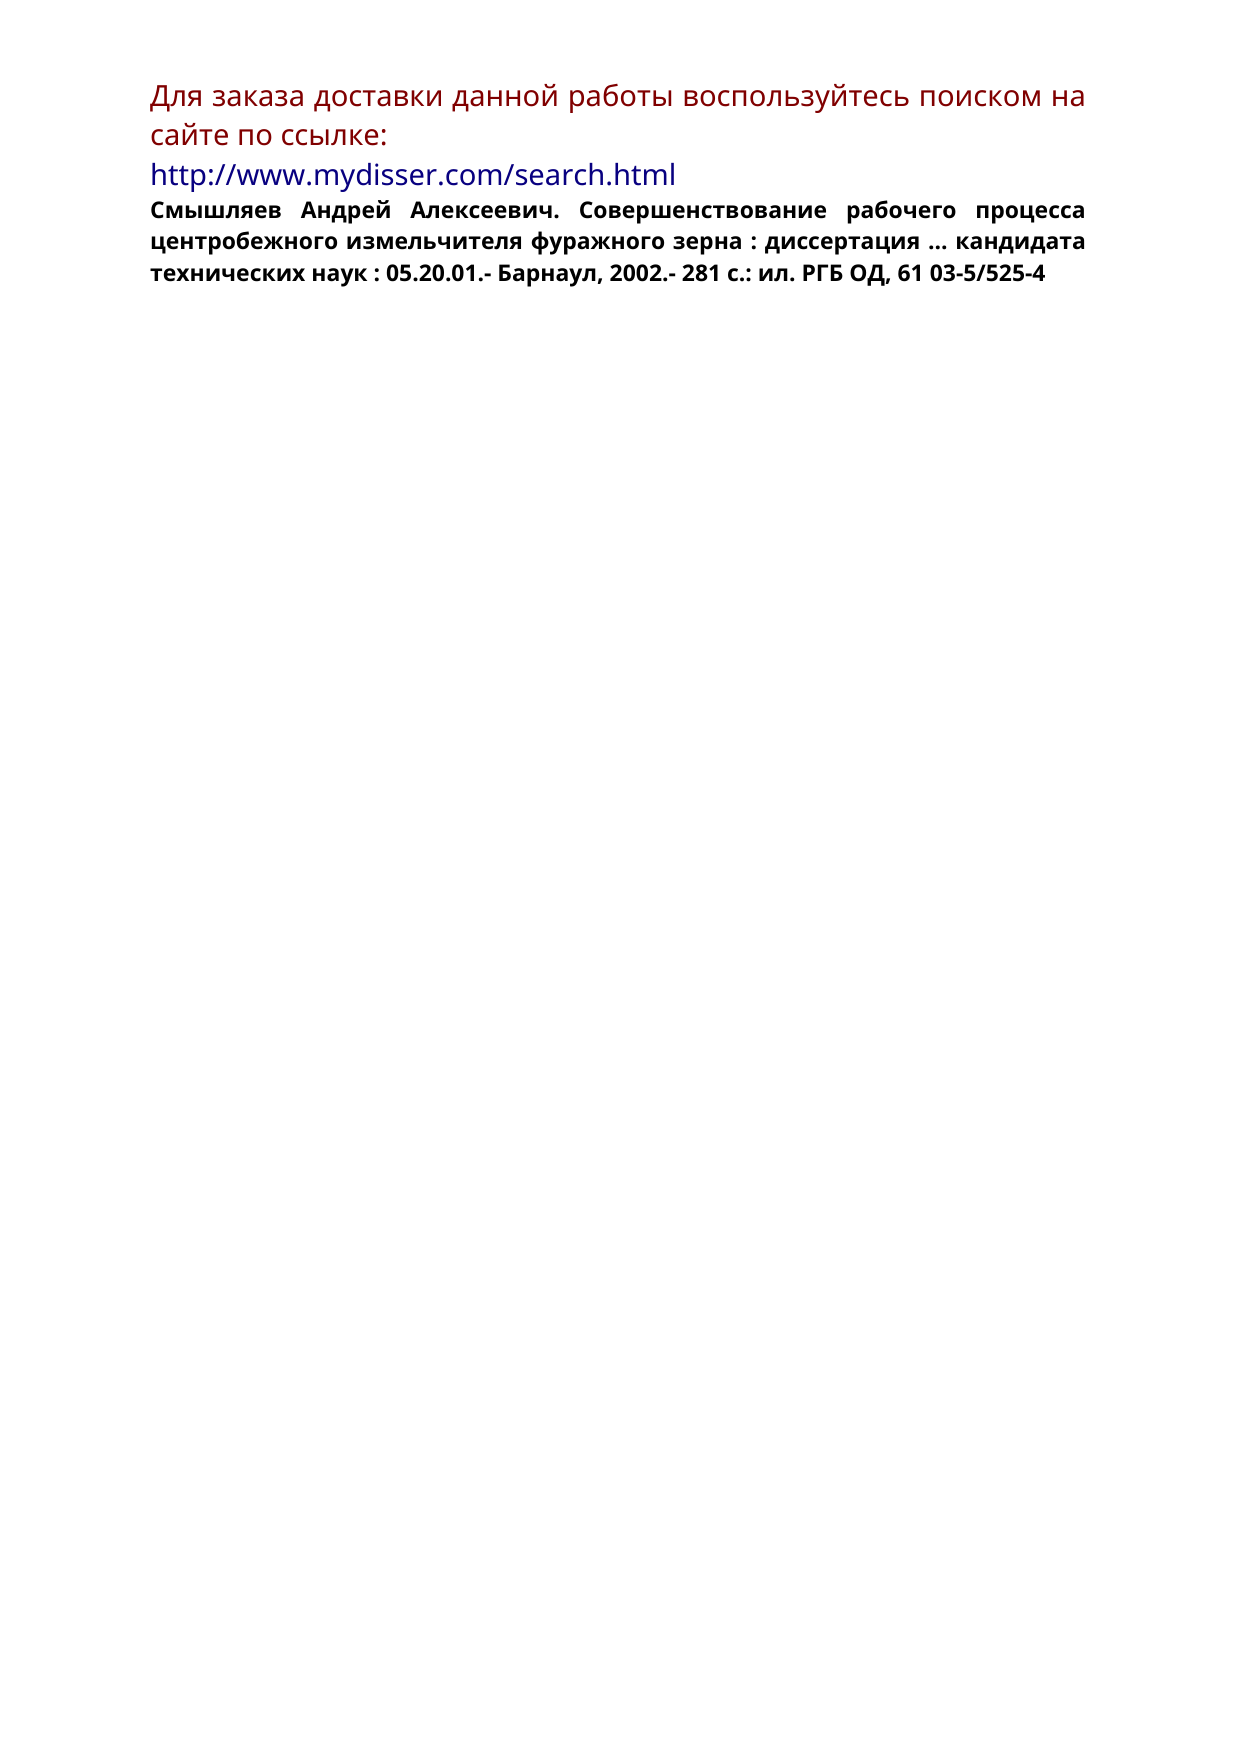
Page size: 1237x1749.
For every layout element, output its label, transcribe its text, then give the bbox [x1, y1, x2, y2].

text Смышляев Андрей Алексеевич. Совершенствование рабочего процесса центробежного измельчителя фуражного зерна : диссертация ... кандидата технических наук : 05.20.01.- Барнаул, 2002.- 281 с.: ил. РГБ ОД, 61 03-5/525-4 [150, 194, 1086, 288]
